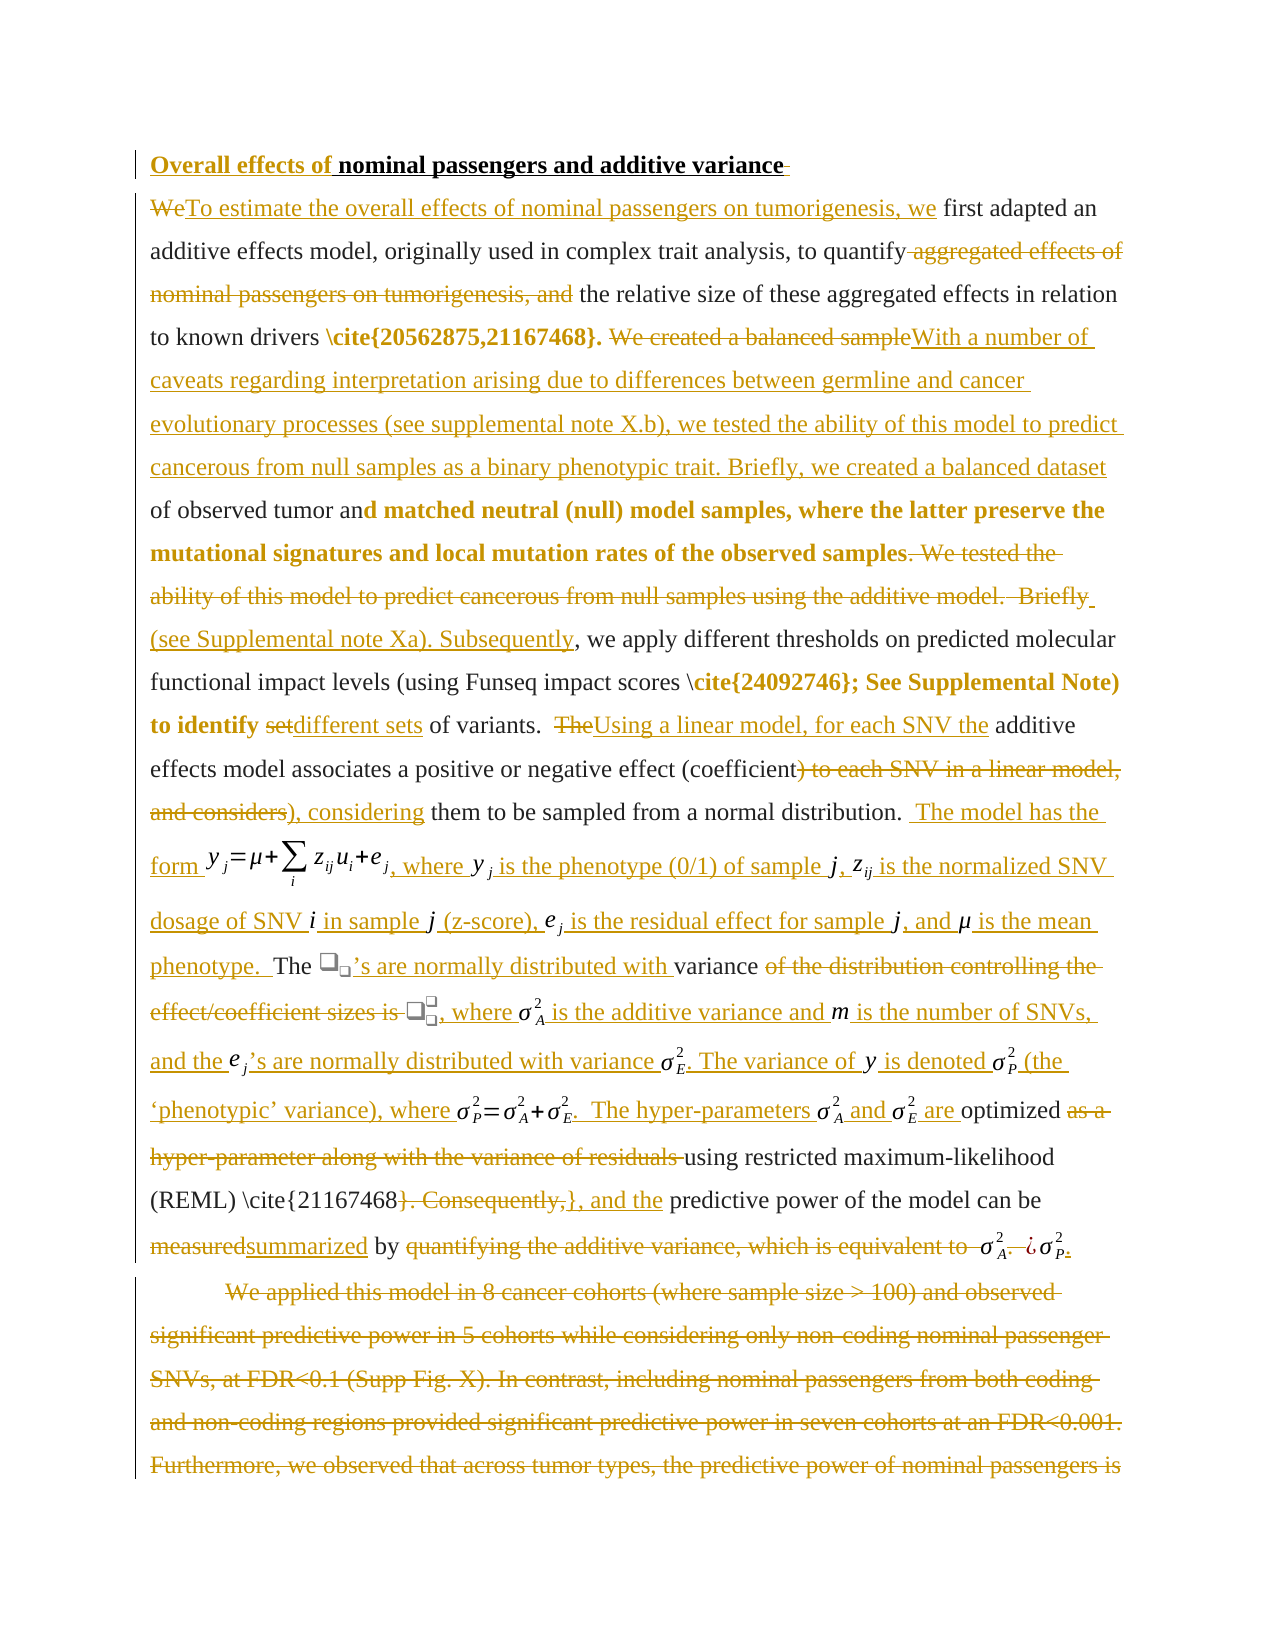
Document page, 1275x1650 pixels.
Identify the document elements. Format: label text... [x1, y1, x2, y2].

text first adapted an additive effects model, originally used in complex trait analysis, to quantify the relative size of these aggregated effects in relation to known drivers \cite{20562875,21167468}. of observed tumor and matched neutral (null) model samples, where the latter preserve the mutational signatures and local mutation rates of the observed samples, we apply different thresholds on predicted molecular functional impact levels (using Funseq impact scores \cite{24092746}; See Supplemental Note) to identify of variants. additive effects model associates a positive or negative effect (coefficient them to be sampled from a normal distribution. The variance optimized using restricted maximum-likelihood (REML) \cite{21167468 predictive power of the model can be by [150, 193, 1125, 1263]
text nominal passengers and additive variance [150, 150, 1125, 179]
